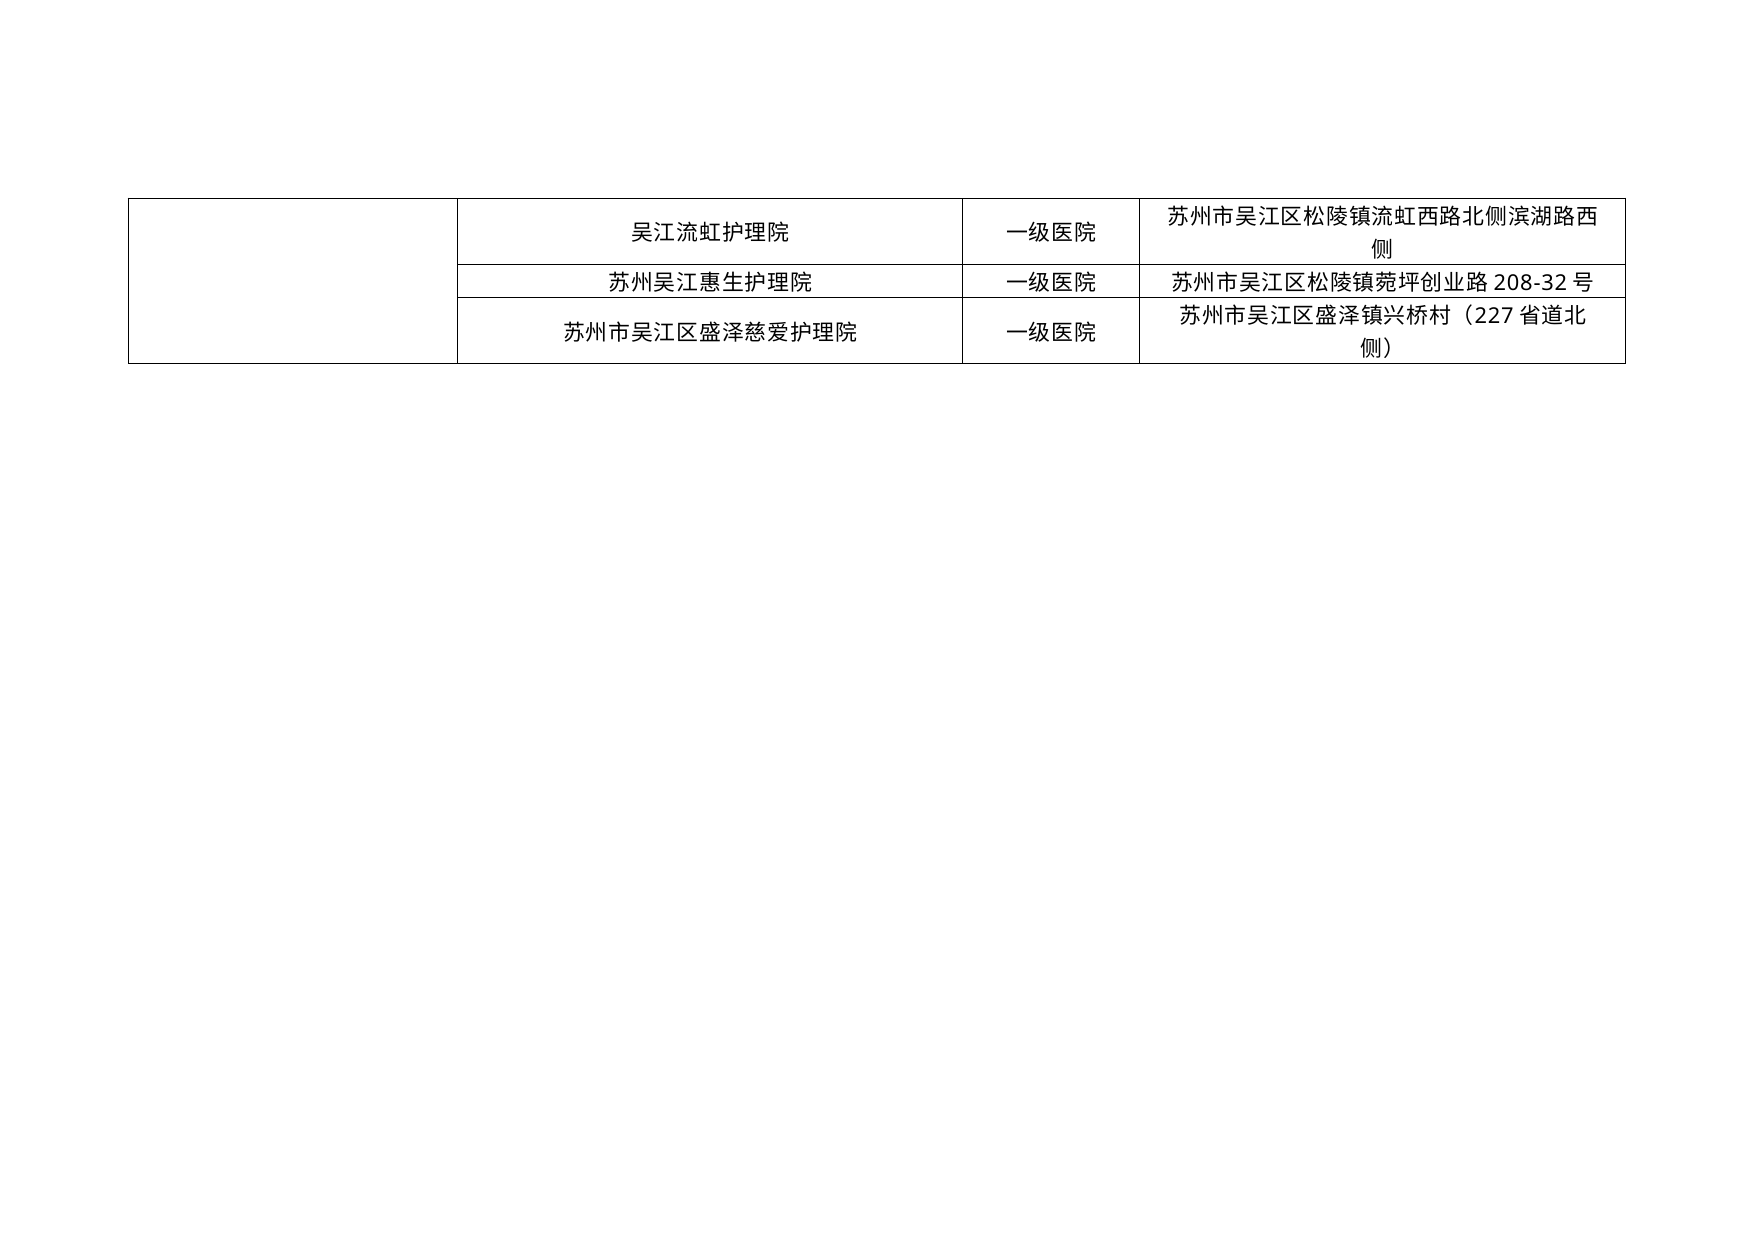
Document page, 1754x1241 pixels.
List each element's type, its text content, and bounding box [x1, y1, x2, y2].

table_cell 一级医院 [963, 199, 1139, 264]
table_cell 一级医院 [963, 298, 1139, 363]
table_cell 一级医院 [963, 265, 1139, 297]
table_cell 苏州市吴江区松陵镇菀坪创业路208-32号 [1140, 265, 1625, 297]
table_cell 苏州市吴江区盛泽镇兴桥村（227省道北侧） [1140, 298, 1625, 363]
table_cell 吴江流虹护理院 [458, 199, 962, 264]
table_cell 苏州市吴江区松陵镇流虹西路北侧滨湖路西侧 [1140, 199, 1625, 264]
table_cell 苏州市吴江区盛泽慈爱护理院 [458, 298, 962, 363]
table_cell 苏州吴江惠生护理院 [458, 265, 962, 297]
